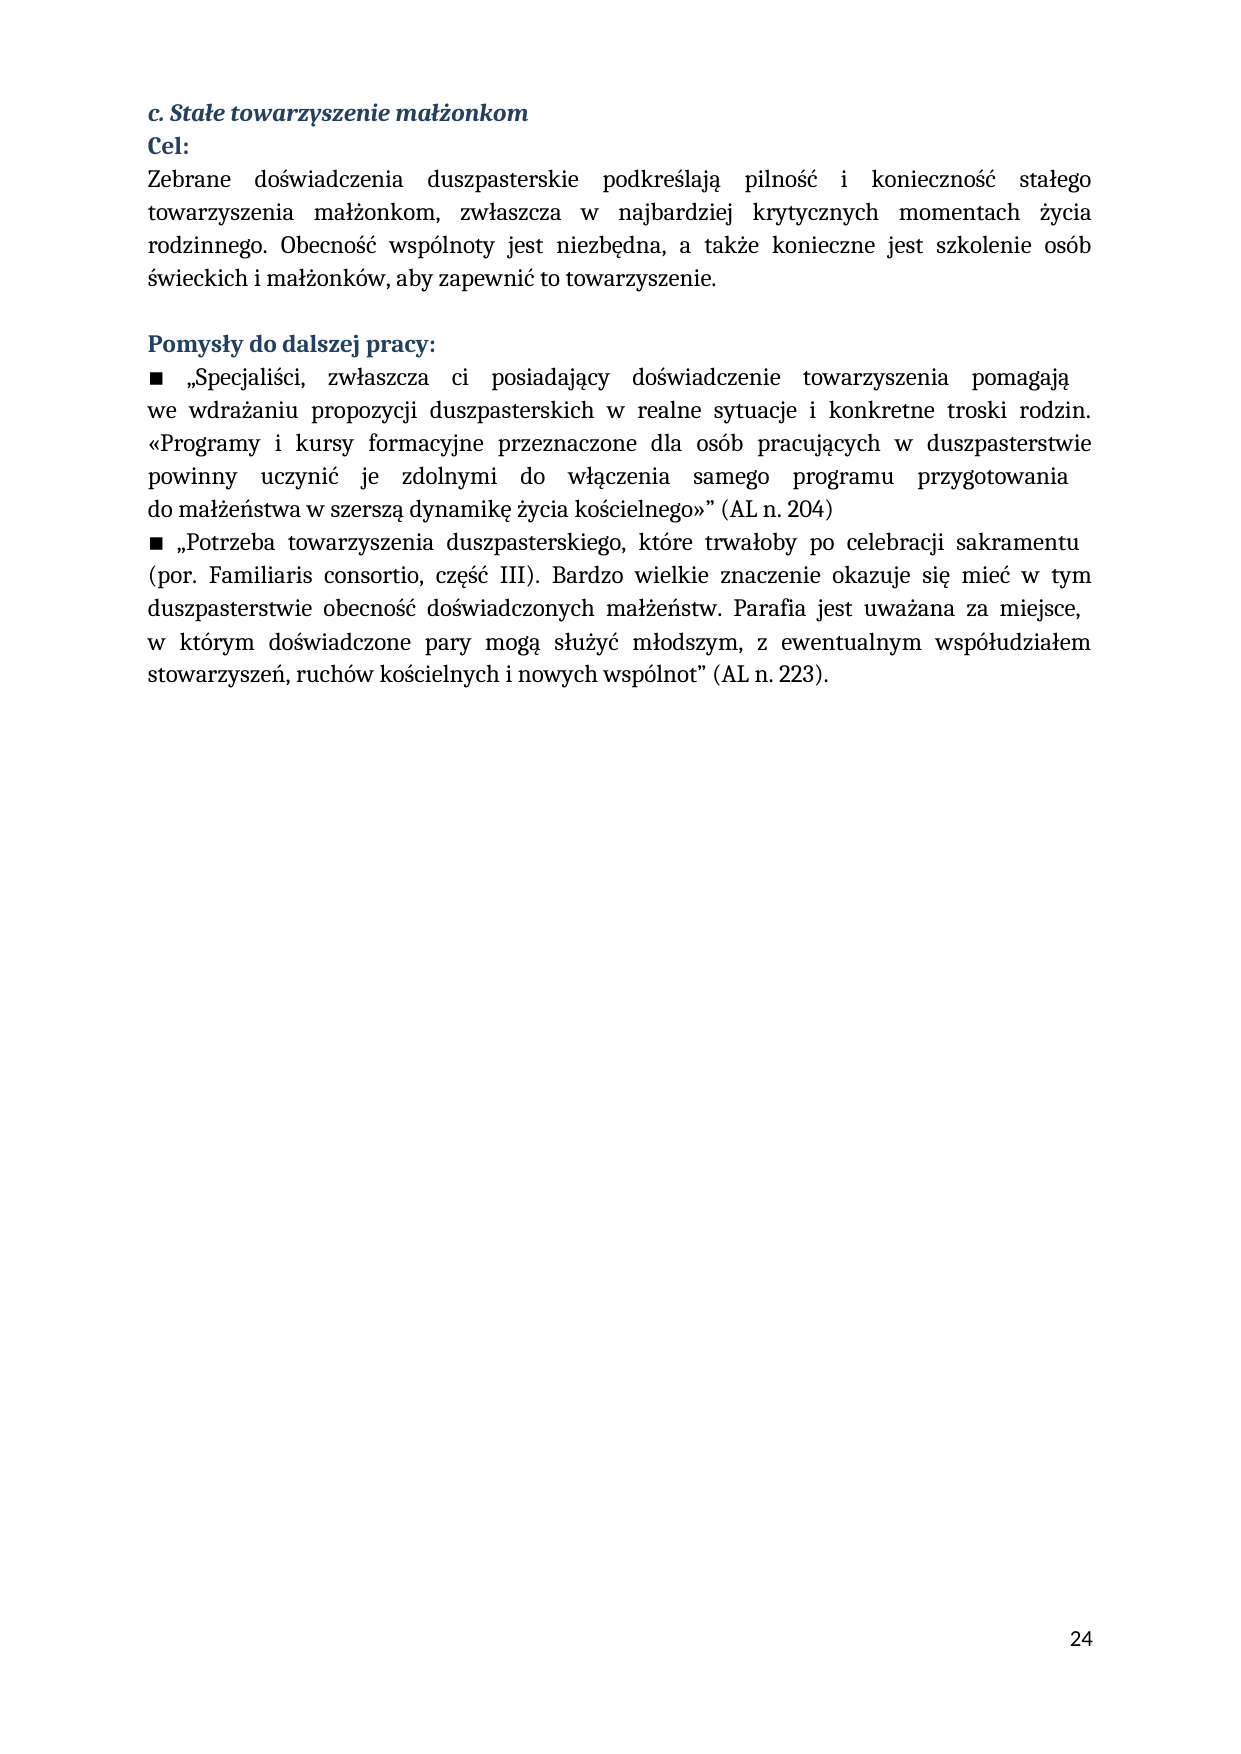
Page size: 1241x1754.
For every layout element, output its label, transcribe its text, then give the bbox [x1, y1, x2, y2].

text Pomysły do dalszej pracy: [148, 330, 1093, 359]
text c. Stałe towarzyszenie małżonkom [148, 99, 1093, 128]
text Cel: [148, 132, 1093, 161]
text ▪ „Potrzeba towarzyszenia duszpasterskiego, które trwałoby po celebracji sakramentu (por. Familiaris consortio, część III). Bardzo wielkie znaczenie okazuje się mieć w tym duszpasterstwie obecność doświadczonych małżeństw. Parafia jest uważana za miejsce, w którym doświadczone pary mogą służyć młodszym, z ewentualnym współudziałem stowarzyszeń, ruchów kościelnych i nowych wspólnot” (AL n. 223). [148, 528, 1093, 689]
text Zebrane doświadczenia duszpasterskie podkreślają pilność i konieczność stałego towarzyszenia małżonkom, zwłaszcza w najbardziej krytycznych momentach życia rodzinnego. Obecność wspólnoty jest niezbędna, a także konieczne jest szkolenie osób świeckich i małżonków, aby zapewnić to towarzyszenie. [148, 165, 1093, 293]
text ▪ „Specjaliści, zwłaszcza ci posiadający doświadczenie towarzyszenia pomagają we wdrażaniu propozycji duszpasterskich w realne sytuacje i konkretne troski rodzin. «Programy i kursy formacyjne przeznaczone dla osób pracujących w duszpasterstwie powinny uczynić je zdolnymi do włączenia samego programu przygotowania do małżeństwa w szerszą dynamikę życia kościelnego»” (AL n. 204) [148, 363, 1093, 524]
